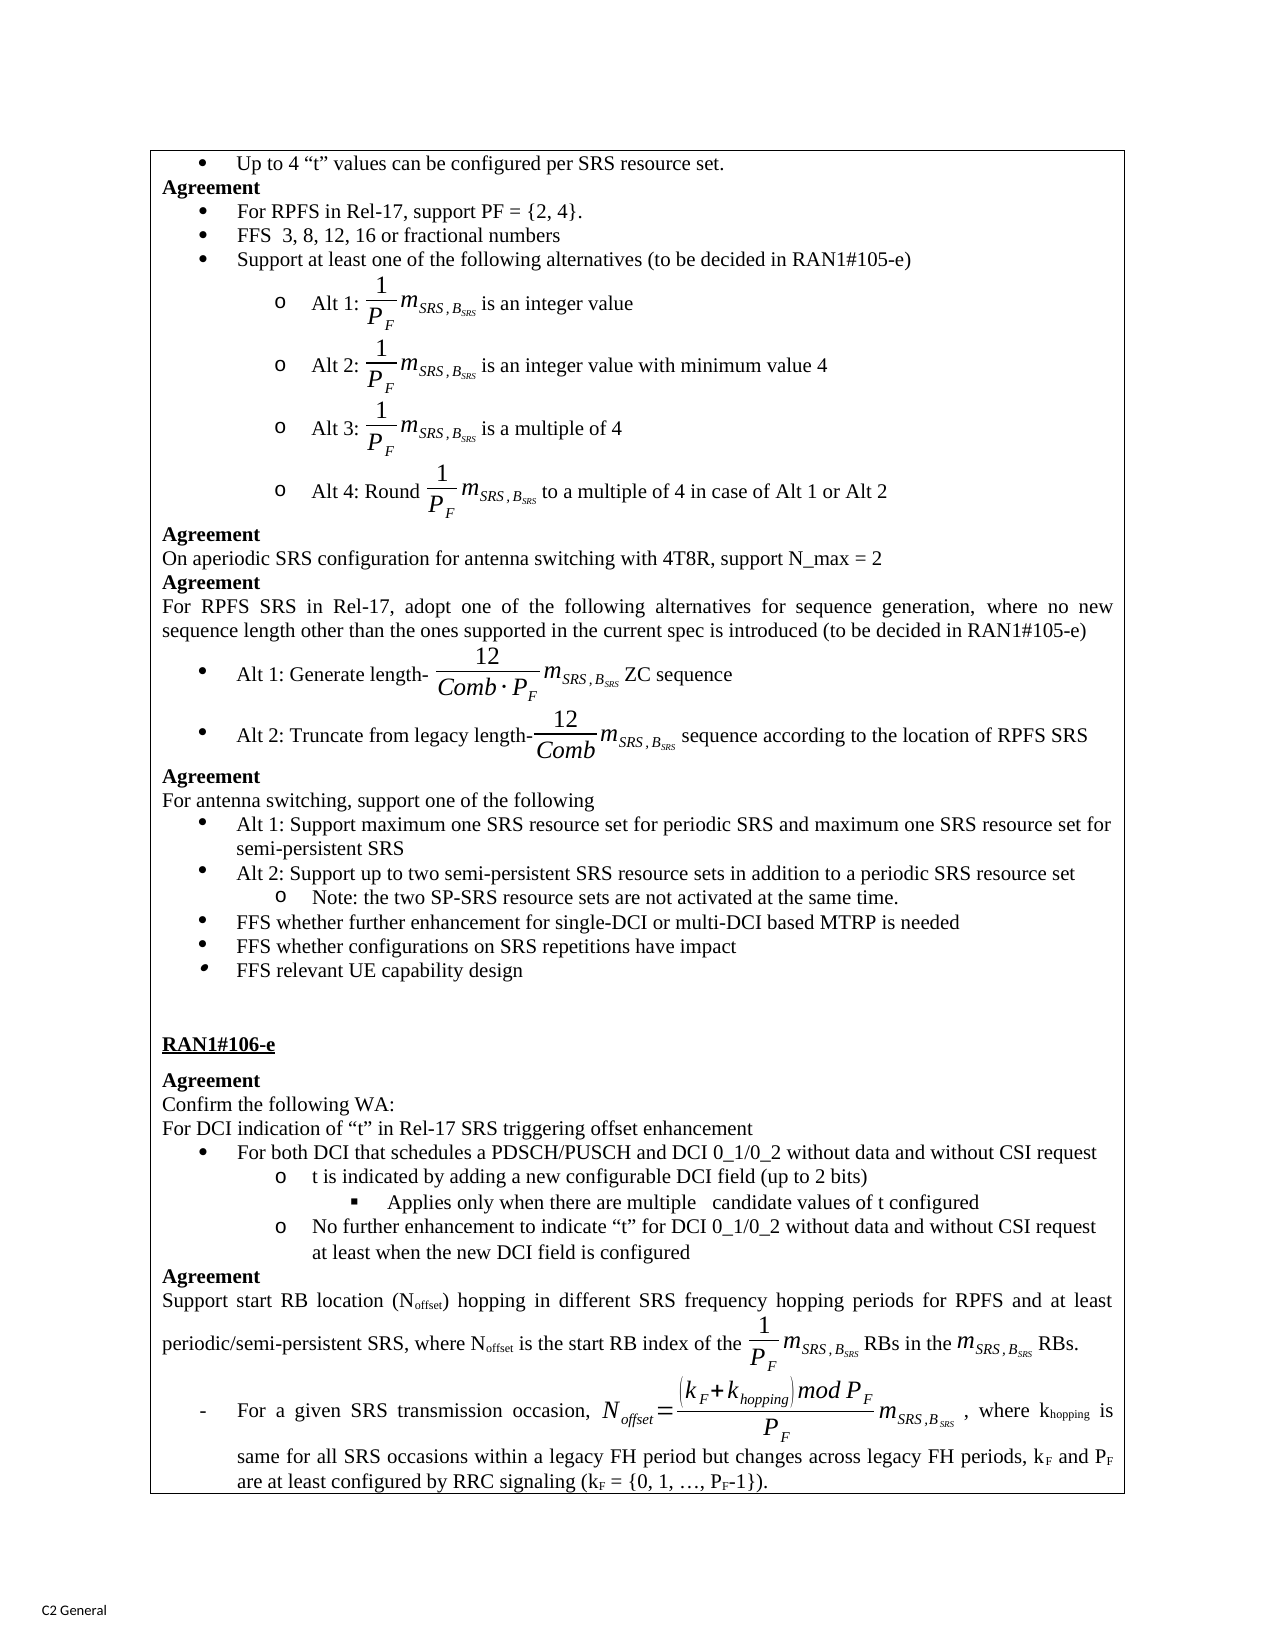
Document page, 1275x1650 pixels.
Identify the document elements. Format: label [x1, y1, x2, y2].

table_header [151, 151, 1124, 1493]
